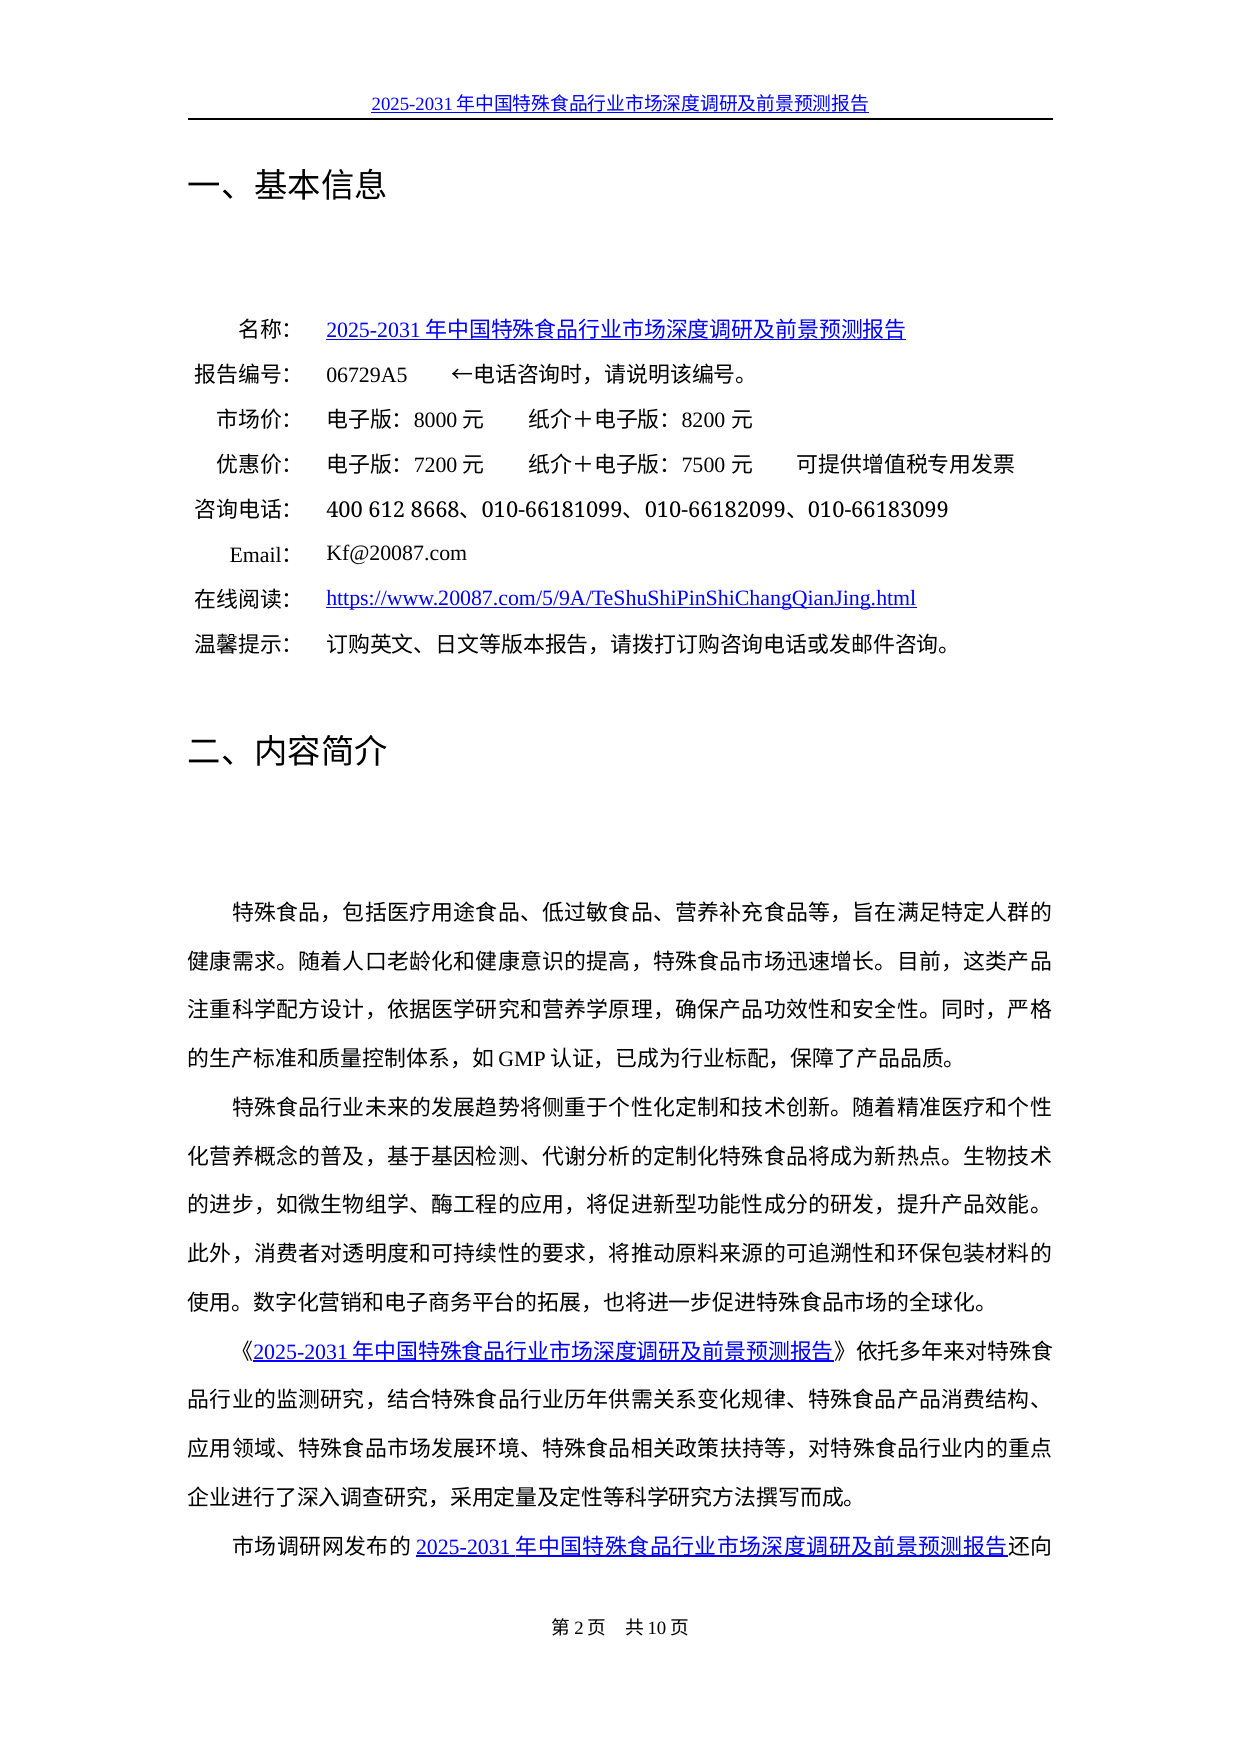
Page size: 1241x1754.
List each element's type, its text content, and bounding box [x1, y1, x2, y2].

table_cell 温馨提示： [167, 627, 315, 672]
table_cell 优惠价： [167, 447, 315, 492]
table_cell 电子版：7200 元 纸介＋电子版：7500 元 可提供增值税专用发票 [315, 447, 1073, 492]
table_cell Email： [167, 537, 315, 582]
title 二、内容简介 [187, 717, 1053, 782]
table_cell Kf@20087.com [315, 537, 1073, 582]
table_header 2025-2031年中国特殊食品行业市场深度调研及前景预测报告 [315, 312, 1073, 357]
table_cell 在线阅读： [167, 582, 315, 627]
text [187, 894, 1053, 1561]
table_cell 市场价： [167, 402, 315, 447]
table_cell 报告编号： [167, 357, 315, 402]
table_cell 咨询电话： [167, 492, 315, 537]
table_cell 06729A5 ←电话咨询时，请说明该编号。 [315, 357, 1073, 402]
table_cell 电子版：8000 元 纸介＋电子版：8200 元 [315, 402, 1073, 447]
table_cell 400 612 8668、010-66181099、010-66182099、010-66183099 [315, 492, 1073, 537]
title 一、基本信息 [187, 150, 1053, 215]
table_header 名称： [167, 312, 315, 357]
table_cell [315, 582, 1073, 627]
table_cell 订购英文、日文等版本报告，请拨打订购咨询电话或发邮件咨询。 [315, 627, 1073, 672]
